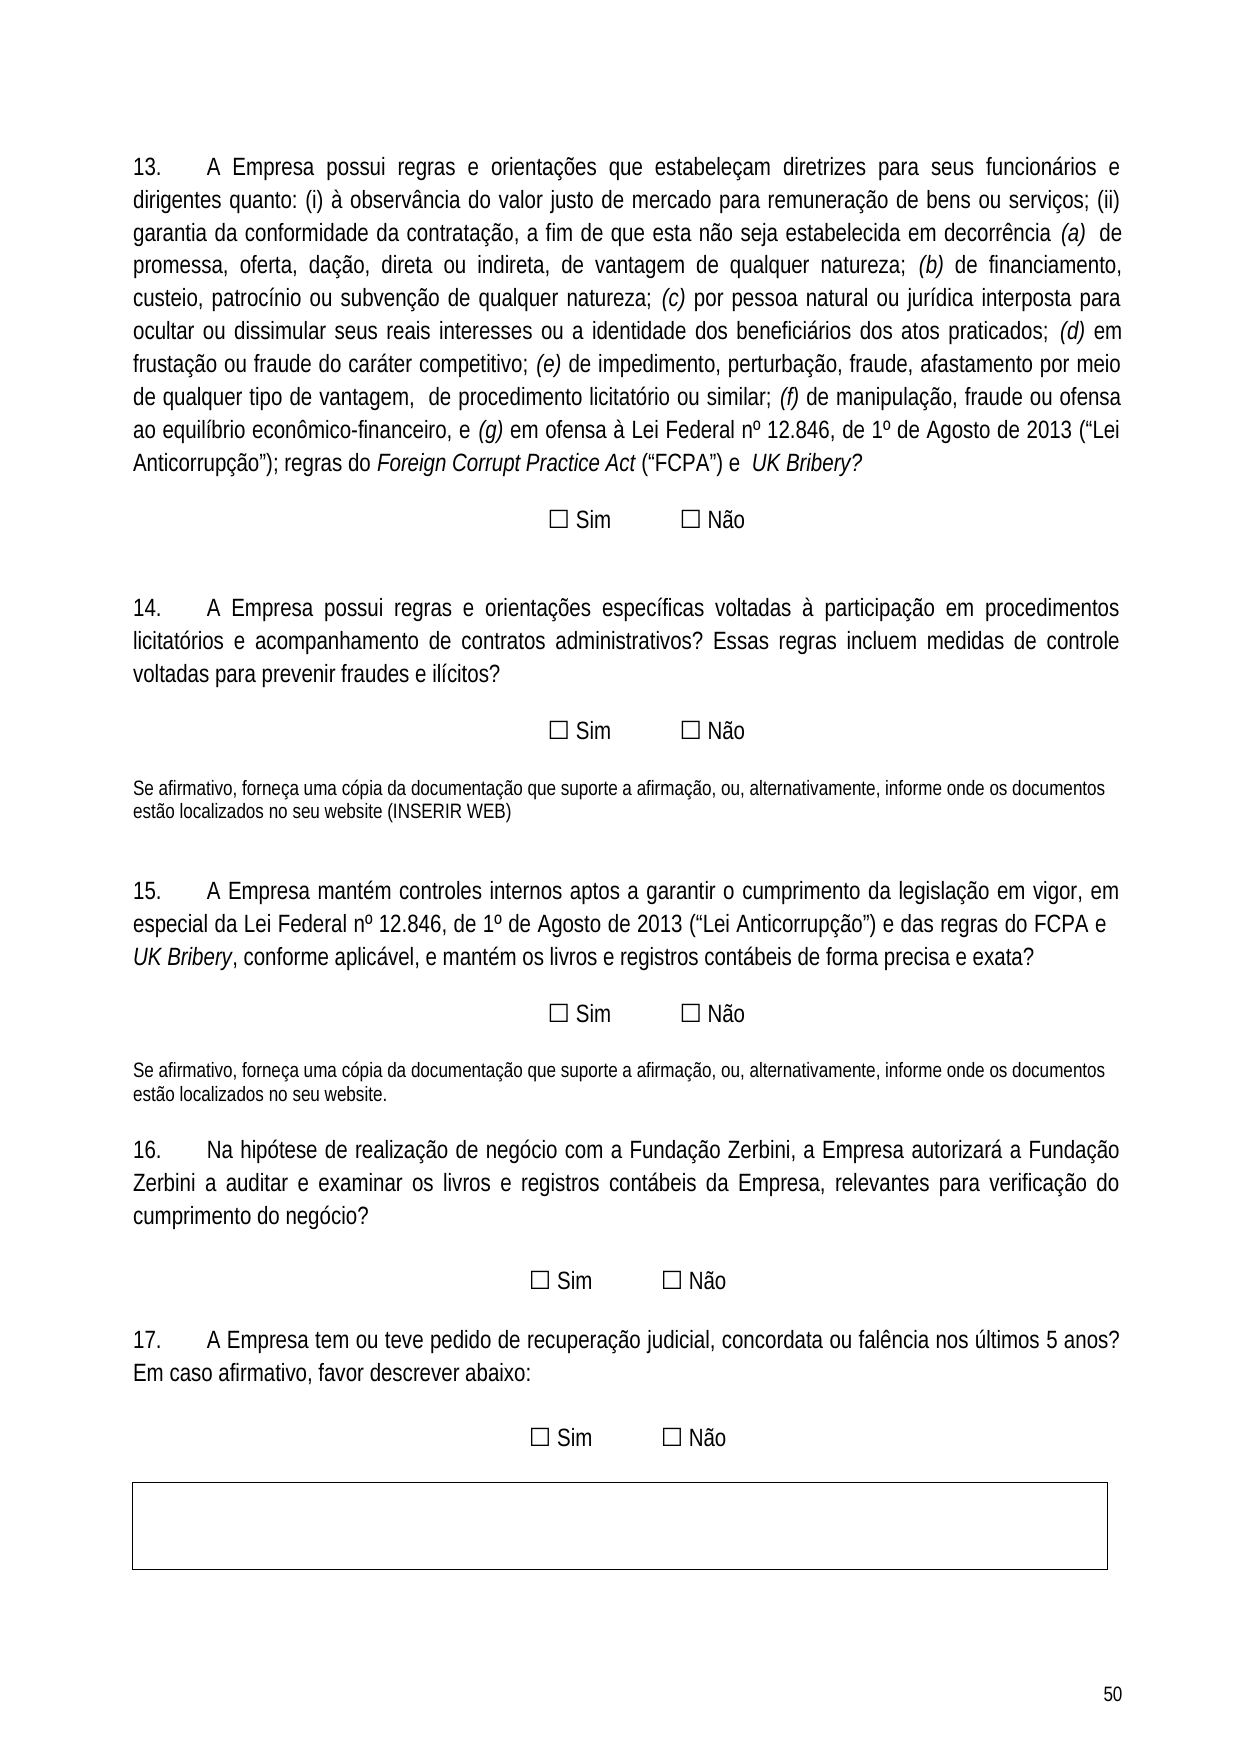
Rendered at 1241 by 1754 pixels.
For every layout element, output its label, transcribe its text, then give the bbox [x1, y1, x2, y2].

list A Empresa possui regras e orientações específicas voltadas à participação em procedimentos licitatórios e acompanhamento de contratos administrativos? Essas regras incluem medidas de controle voltadas para prevenir fraudes e ilícitos? [133, 593, 1122, 688]
text Se afirmativo, forneça uma cópia da documentação que suporte a afirmação, ou, alternativamente, informe onde os documentos estão localizados no seu website. [133, 1058, 1122, 1106]
list A Empresa tem ou teve pedido de recuperação judicial, concordata ou falência nos últimos 5 anos? Em caso afirmativo, favor descrever abaixo: [133, 1325, 1122, 1387]
text Sim Não [170, 713, 1122, 747]
list A Empresa possui regras e orientações que estabeleçam diretrizes para seus funcionários e dirigentes quanto: (i) à observância do valor justo de mercado para remuneração de bens ou serviços; (ii) garantia da conformidade da contratação, a fim de que esta não seja estabelecida em decorrência (a) de promessa, oferta, dação, direta ou indireta, de vantagem de qualquer natureza; (b) de financiamento, custeio, patrocínio ou subvenção de qualquer natureza; (c) por pessoa natural ou jurídica interposta para ocultar ou dissimular seus reais interesses ou a identidade dos beneficiários dos atos praticados; (d) em frustação ou fraude do caráter competitivo; (e) de impedimento, perturbação, fraude, afastamento por meio de qualquer tipo de vantagem, de procedimento licitatório ou similar; (f) de manipulação, fraude ou ofensa ao equilíbrio econômico-financeiro, e (g) em ofensa à Lei Federal nº 12.846, de 1º de Agosto de 2013 (“Lei Anticorrupção”); regras do Foreign Corrupt Practice Act (“FCPA”) e UK Bribery? [133, 152, 1122, 477]
list Na hipótese de realização de negócio com a Fundação Zerbini, a Empresa autorizará a Fundação Zerbini a auditar e examinar os livros e registros contábeis da Empresa, relevantes para verificação do cumprimento do negócio? [133, 1135, 1122, 1229]
list A Empresa mantém controles internos aptos a garantir o cumprimento da legislação em vigor, em especial da Lei Federal nº 12.846, de 1º de Agosto de 2013 (“Lei Anticorrupção”) e das regras do FCPA e UK Bribery, conforme aplicável, e mantém os livros e registros contábeis de forma precisa e exata? [133, 876, 1122, 971]
list Sim Não [133, 1419, 1122, 1453]
table_header [133, 1483, 1107, 1569]
list Sim Não [133, 1262, 1122, 1296]
text Sim Não [170, 996, 1122, 1030]
text Se afirmativo, forneça uma cópia da documentação que suporte a afirmação, ou, alternativamente, informe onde os documentos estão localizados no seu website (INSERIR WEB) [133, 775, 1122, 823]
text Sim Não [170, 502, 1122, 536]
